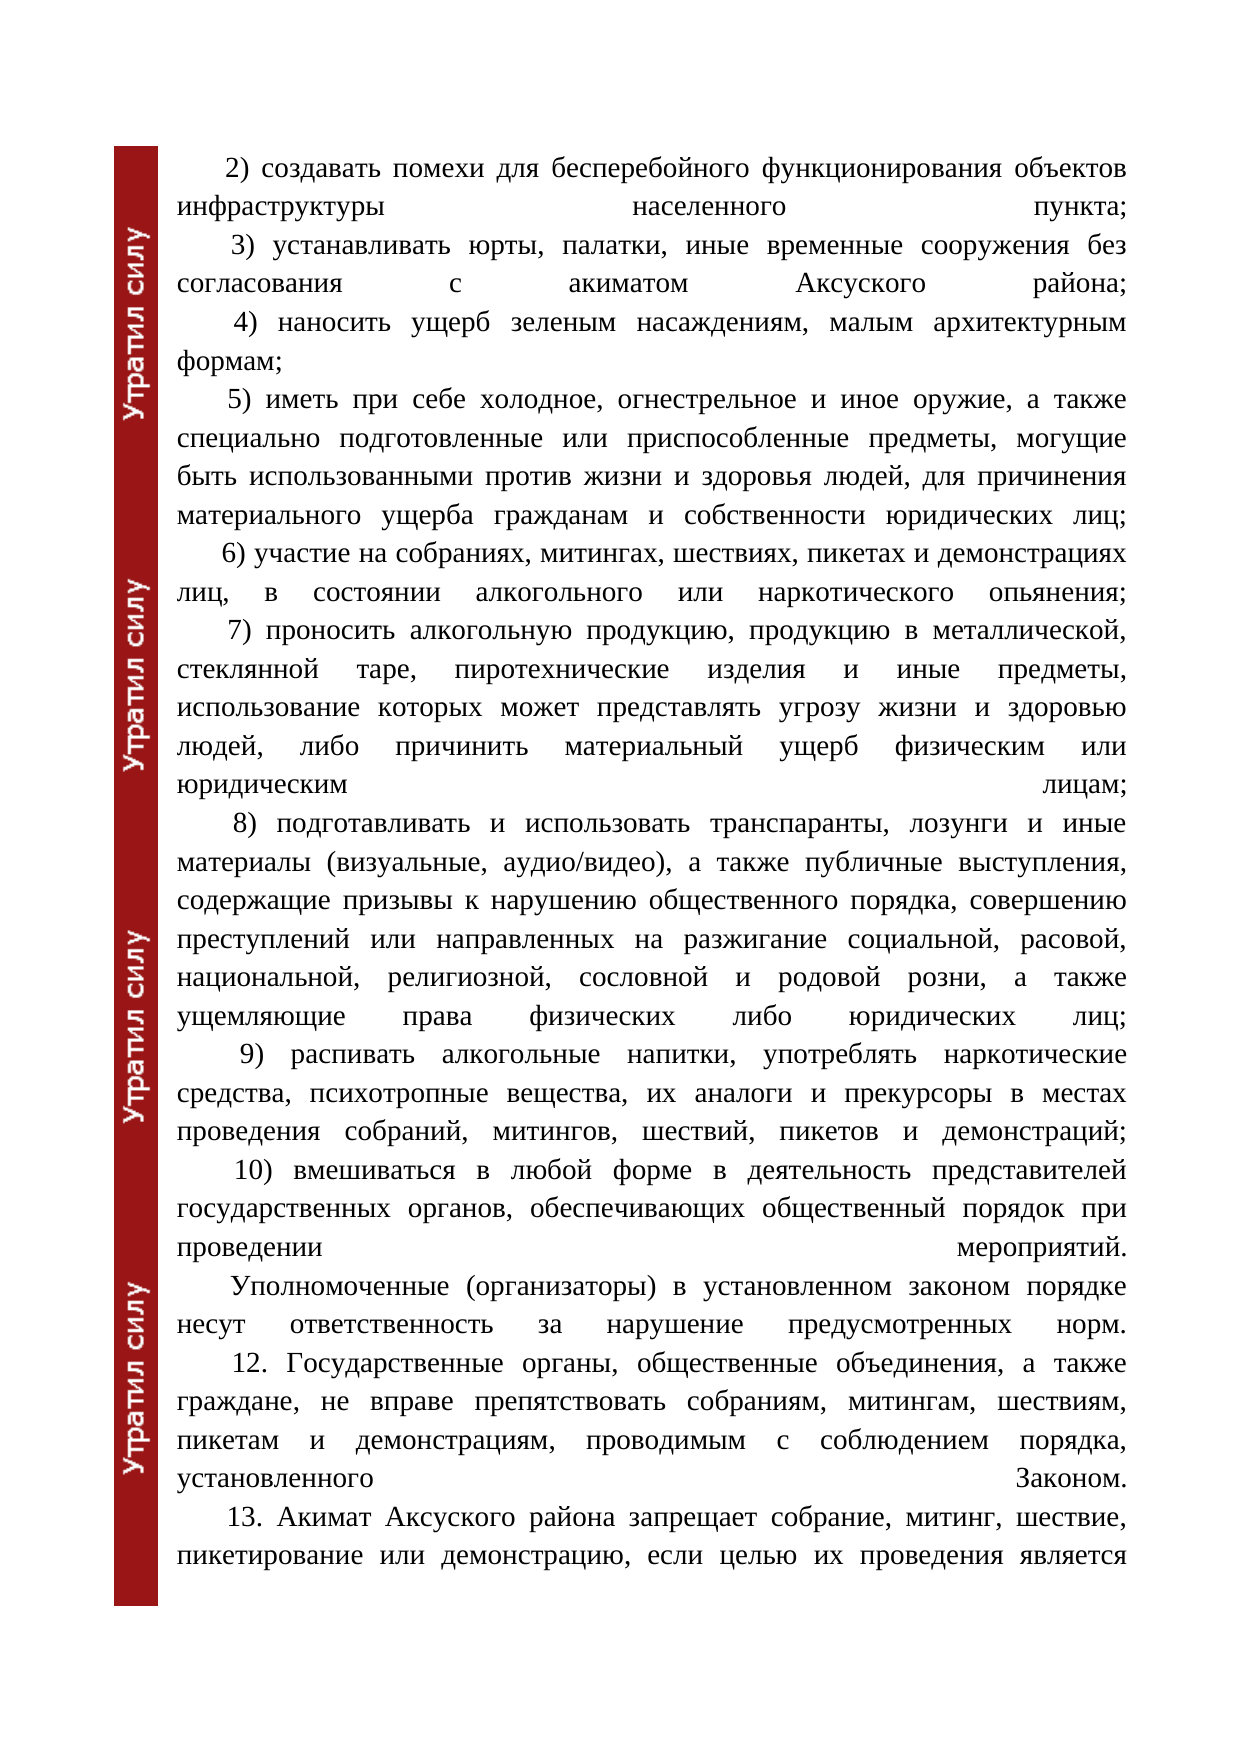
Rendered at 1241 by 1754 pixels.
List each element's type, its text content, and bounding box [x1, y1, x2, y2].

picture [114, 1571, 158, 1606]
picture [114, 146, 158, 150]
